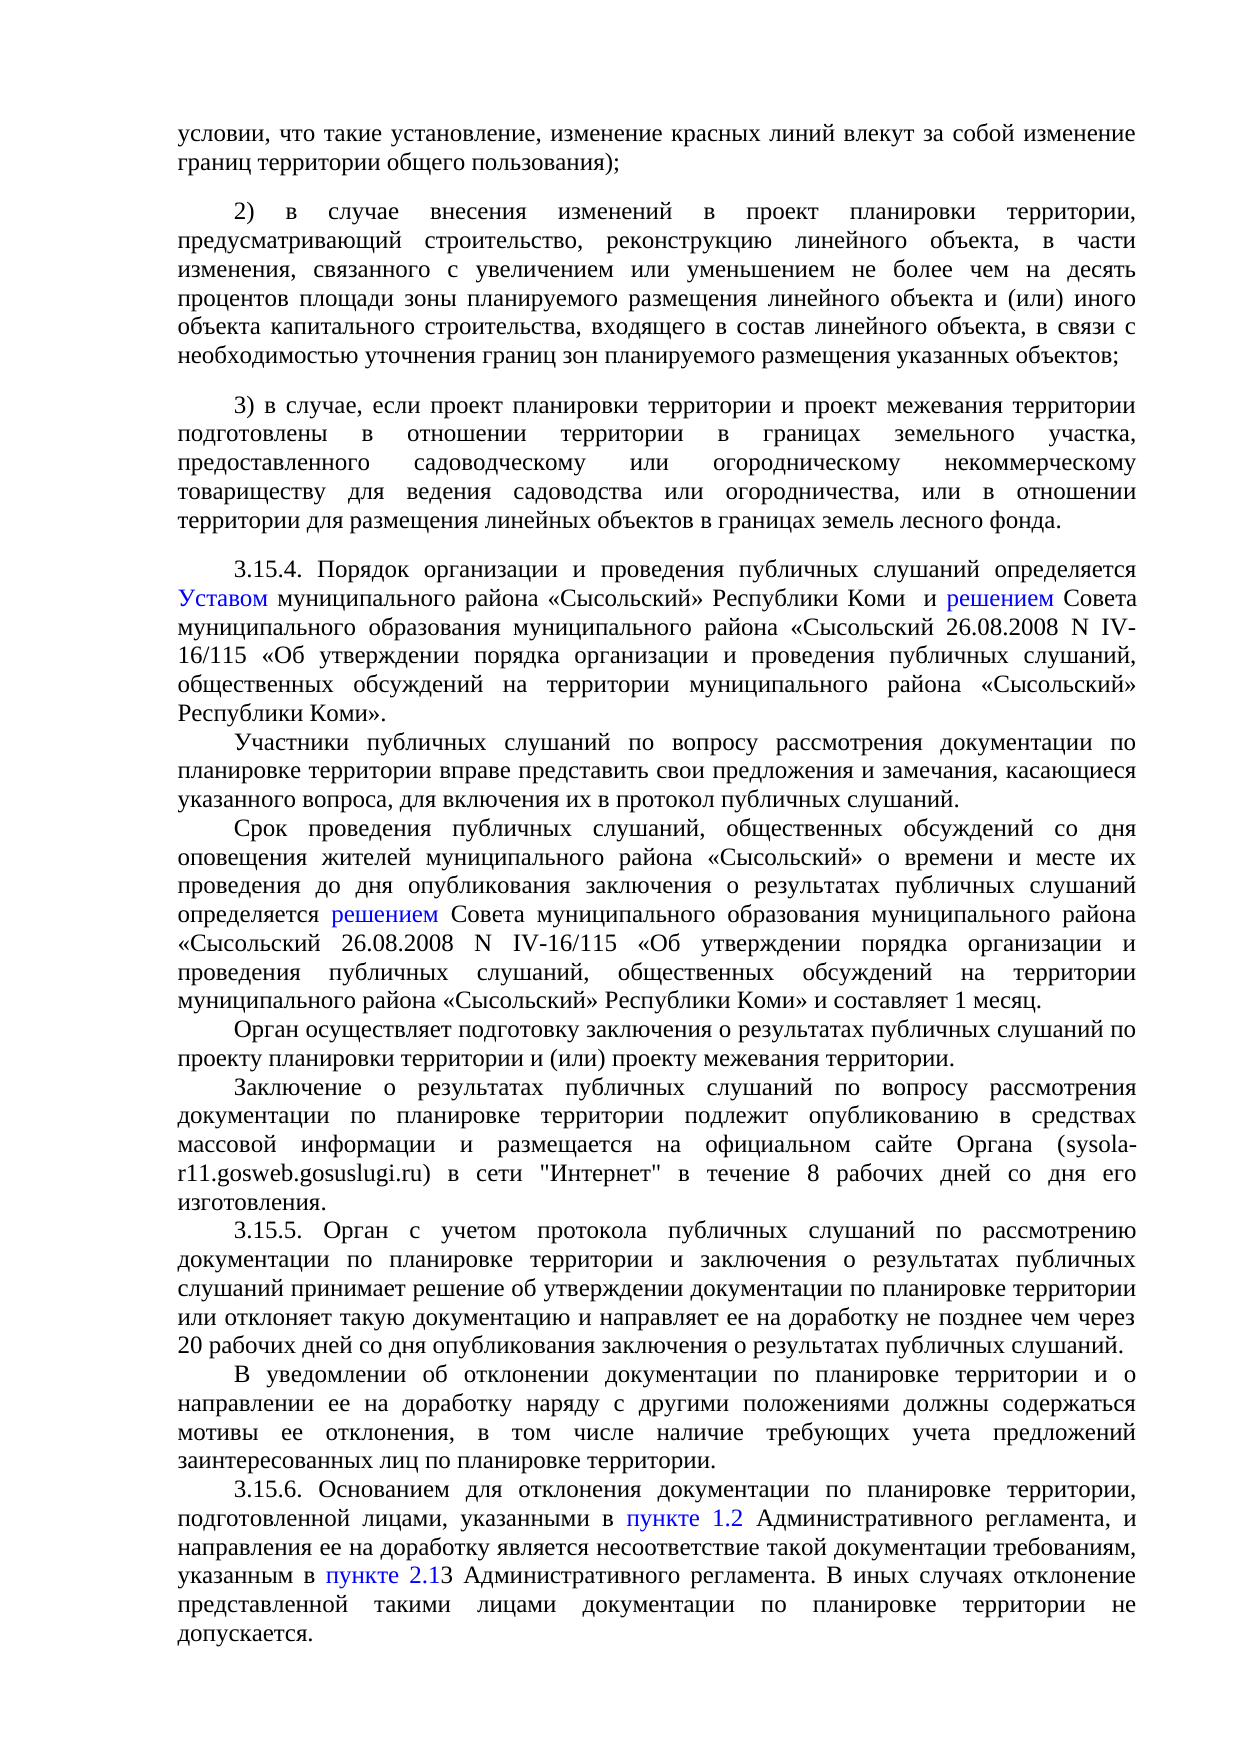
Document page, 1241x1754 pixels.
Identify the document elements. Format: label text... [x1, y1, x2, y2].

text 3.15.4. Порядок организации и проведения публичных слушаний определяется Уставом муниципального района «Сысольский» Республики Коми и решением Совета муниципального образования муниципального района «Сысольский 26.08.2008 N IV-16/115 «Об утверждении порядка организации и проведения публичных слушаний, общественных обсуждений на территории муниципального района «Сысольский» Республики Коми». [177, 554, 1137, 727]
text 3.15.5. Орган с учетом протокола публичных слушаний по рассмотрению документации по планировке территории и заключения о результатах публичных слушаний принимает решение об утверждении документации по планировке территории или отклоняет такую документацию и направляет ее на доработку не позднее чем через 20 рабочих дней со дня опубликования заключения о результатах публичных слушаний. [177, 1216, 1137, 1359]
text 3.15.6. Основанием для отклонения документации по планировке территории, подготовленной лицами, указанными в пункте 1.2 Административного регламента, и направления ее на доработку является несоответствие такой документации требованиям, указанным в пункте 2.13 Административного регламента. В иных случаях отклонение представленной такими лицами документации по планировке территории не допускается. [177, 1474, 1137, 1647]
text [177, 118, 1137, 176]
text Срок проведения публичных слушаний, общественных обсуждений со дня оповещения жителей муниципального района «Сысольский» о времени и месте их проведения до дня опубликования заключения о результатах публичных слушаний определяется решением Совета муниципального образования муниципального района «Сысольский 26.08.2008 N IV-16/115 «Об утверждении порядка организации и проведения публичных слушаний, общественных обсуждений на территории муниципального района «Сысольский» Республики Коми» и составляет 1 месяц. [177, 813, 1137, 1014]
text 3) в случае, если проект планировки территории и проект межевания территории подготовлены в отношении территории в границах земельного участка, предоставленного садоводческому или огородническому некоммерческому товариществу для ведения садоводства или огородничества, или в отношении территории для размещения линейных объектов в границах земель лесного фонда. [177, 390, 1137, 533]
text Участники публичных слушаний по вопросу рассмотрения документации по планировке территории вправе представить свои предложения и замечания, касающиеся указанного вопроса, для включения их в протокол публичных слушаний. [177, 727, 1137, 813]
text Заключение о результатах публичных слушаний по вопросу рассмотрения документации по планировке территории подлежит опубликованию в средствах массовой информации и размещается на официальном сайте Органа (sysola-r11.gosweb.gosuslugi.ru) в сети "Интернет" в течение 8 рабочих дней со дня его изготовления. [177, 1072, 1137, 1216]
text 2) в случае внесения изменений в проект планировки территории, предусматривающий строительство, реконструкцию линейного объекта, в части изменения, связанного с увеличением или уменьшением не более чем на десять процентов площади зоны планируемого размещения линейного объекта и (или) иного объекта капитального строительства, входящего в состав линейного объекта, в связи с необходимостью уточнения границ зон планируемого размещения указанных объектов; [177, 196, 1137, 369]
text В уведомлении об отклонении документации по планировке территории и о направлении ее на доработку наряду с другими положениями должны содержаться мотивы ее отклонения, в том числе наличие требующих учета предложений заинтересованных лиц по планировке территории. [177, 1359, 1137, 1474]
text Орган осуществляет подготовку заключения о результатах публичных слушаний по проекту планировки территории и (или) проекту межевания территории. [177, 1014, 1137, 1072]
